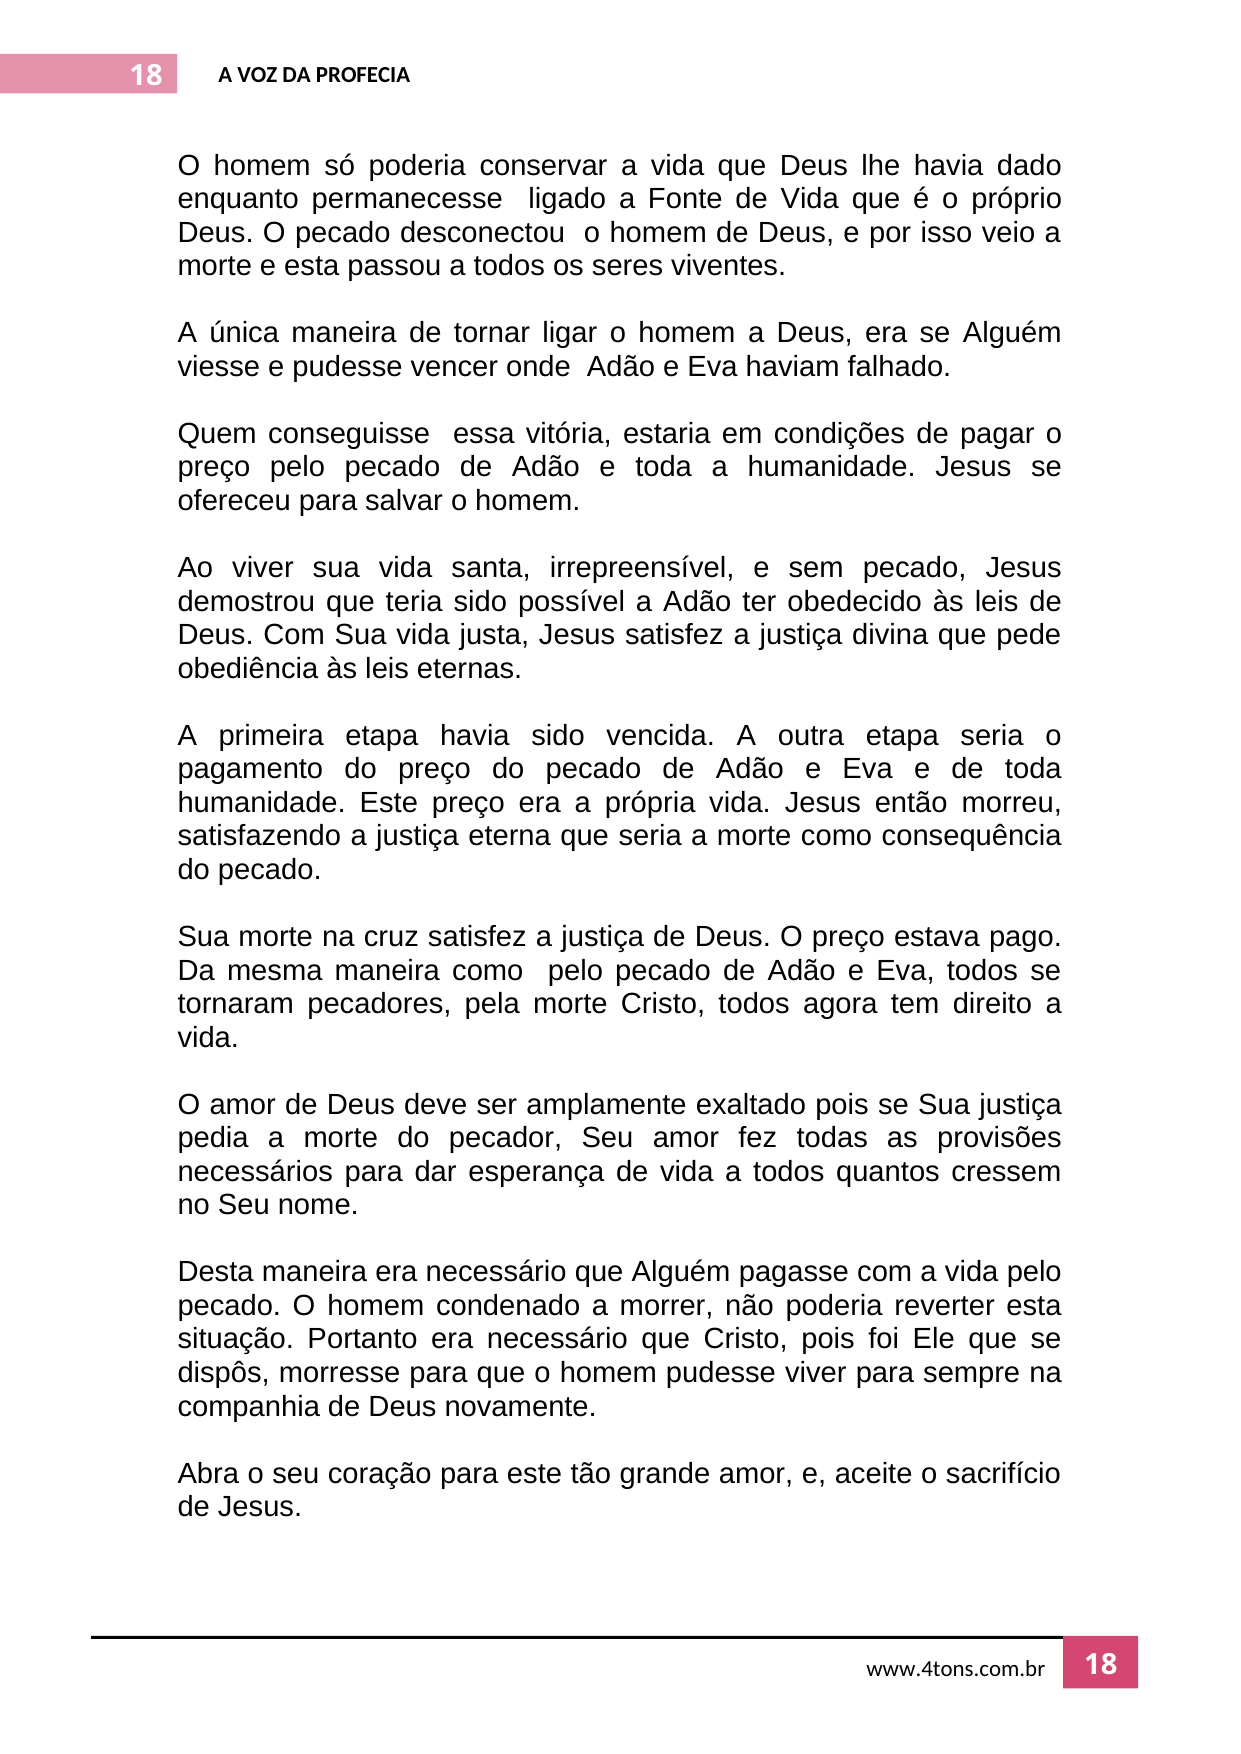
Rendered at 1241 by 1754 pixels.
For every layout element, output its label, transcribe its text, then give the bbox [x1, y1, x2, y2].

text O homem só poderia conservar a vida que Deus lhe havia dado enquanto permanecesse ligado a Fonte de Vida que é o próprio Deus. O pecado desconectou o homem de Deus, e por isso veio a morte e esta passou a todos os seres viventes. [177, 148, 1063, 282]
text O amor de Deus deve ser amplamente exaltado pois se Sua justiça pedia a morte do pecador, Seu amor fez todas as provisões necessários para dar esperança de vida a todos quantos cressem no Seu nome. [177, 1087, 1063, 1221]
text A única maneira de tornar ligar o homem a Deus, era se Alguém viesse e pudesse vencer onde Adão e Eva haviam falhado. [177, 315, 1063, 382]
text Desta maneira era necessário que Alguém pagasse com a vida pelo pecado. O homem condenado a morrer, não poderia reverter esta situação. Portanto era necessário que Cristo, pois foi Ele que se dispôs, morresse para que o homem pudesse viver para sempre na companhia de Deus novamente. [177, 1254, 1063, 1422]
text Sua morte na cruz satisfez a justiça de Deus. O preço estava pago. Da mesma maneira como pelo pecado de Adão e Eva, todos se tornaram pecadores, pela morte Cristo, todos agora tem direito a vida. [177, 919, 1063, 1053]
text A primeira etapa havia sido vencida. A outra etapa seria o pagamento do preço do pecado de Adão e Eva e de toda humanidade. Este preço era a própria vida. Jesus então morreu, satisfazendo a justiça eterna que seria a morte como consequência do pecado. [177, 718, 1063, 886]
text Abra o seu coração para este tão grande amor, e, aceite o sacrifício de Jesus. [177, 1456, 1063, 1523]
text Quem conseguisse essa vitória, estaria em condições de pagar o preço pelo pecado de Adão e toda a humanidade. Jesus se ofereceu para salvar o homem. [177, 416, 1063, 517]
text Ao viver sua vida santa, irrepreensível, e sem pecado, Jesus demostrou que teria sido possível a Adão ter obedecido às leis de Deus. Com Sua vida justa, Jesus satisfez a justiça divina que pede obediência às leis eternas. [177, 550, 1063, 684]
